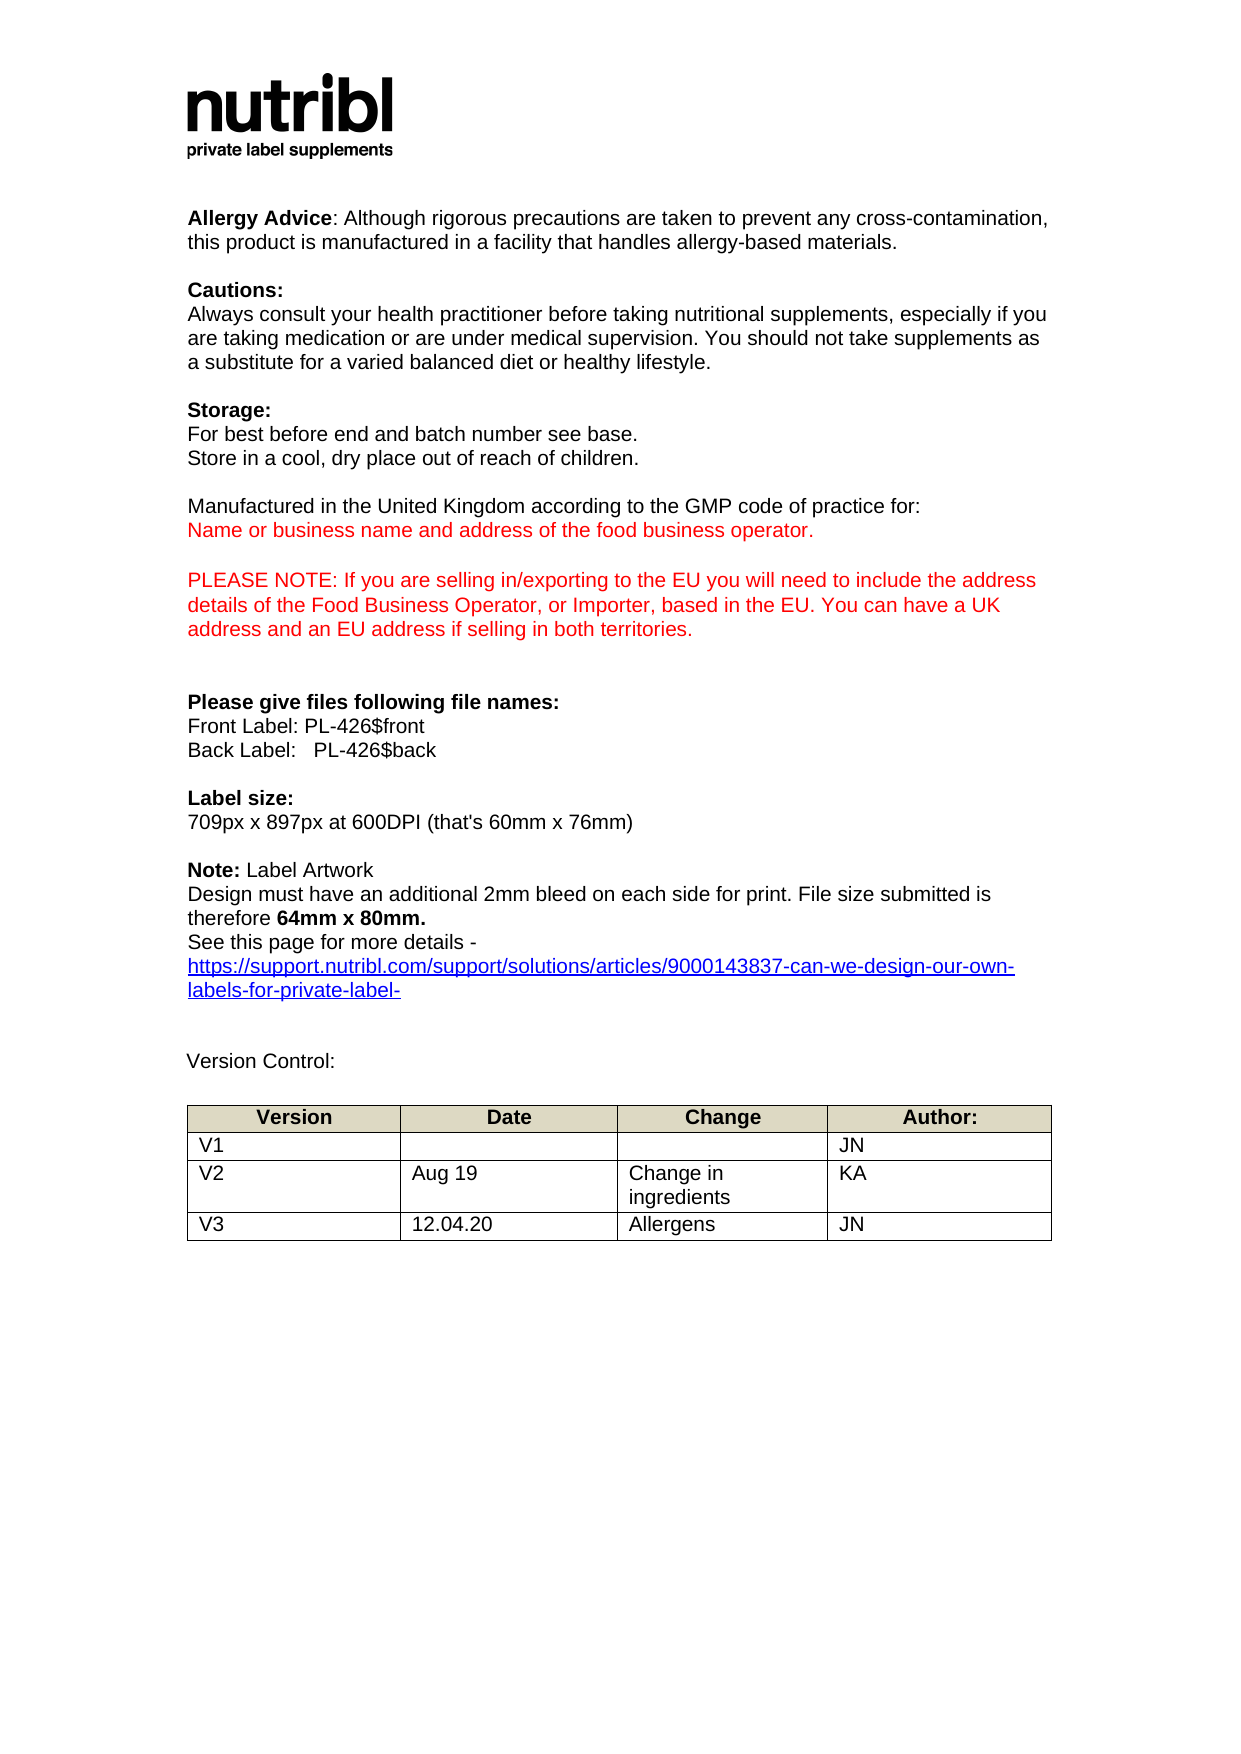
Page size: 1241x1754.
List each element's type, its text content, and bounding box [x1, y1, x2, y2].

table_cell Aug 19 [401, 1161, 617, 1212]
text Please give files following file names: [187, 690, 1053, 714]
text Design must have an additional 2mm bleed on each side for print. File size submitted is therefore 64mm x 80mm. [187, 882, 1053, 929]
table_cell [618, 1133, 827, 1160]
table_cell KA [828, 1161, 1051, 1212]
table_cell JN [828, 1213, 1051, 1239]
text PLEASE NOTE: If you are selling in/exporting to the EU you will need to include the address details of the Food Business Operator, or Importer, based in the EU. You can have a UK address and an EU address if selling in both territories. [187, 568, 1053, 641]
table_cell V2 [188, 1161, 400, 1212]
table_cell JN [828, 1133, 1051, 1160]
text Front Label: PL-426$front [187, 714, 1053, 738]
text For best before end and batch number see base. [187, 422, 1053, 446]
table_header Version [188, 1106, 400, 1132]
text Storage: [187, 398, 1053, 422]
text Cautions: [187, 278, 1053, 302]
table_cell V1 [188, 1133, 400, 1160]
text Manufactured in the United Kingdom according to the GMP code of practice for: [187, 494, 1053, 518]
text See this page for more details - https://support.nutribl.com/support/solutions/articles/9000143837-can-we-design-our-own-labels-for-private-label- [187, 929, 1053, 1001]
text Always consult your health practitioner before taking nutritional supplements, especially if you are taking medication or are under medical supervision. You should not take supplements as a substitute for a varied balanced diet or healthy lifestyle. [187, 302, 1053, 374]
text 709px x 897px at 600DPI (that's 60mm x 76mm) [187, 810, 1053, 834]
table_header Change [618, 1106, 827, 1132]
text Back Label: PL-426$back [187, 738, 1053, 762]
table_cell Change in ingredients [618, 1161, 827, 1212]
text Allergy Advice: Although rigorous precautions are taken to prevent any cross-contamination, this product is manufactured in a facility that handles allergy-based materials. [187, 206, 1053, 254]
table_cell V3 [188, 1213, 400, 1239]
table_header Author: [828, 1106, 1051, 1132]
table_cell Allergens [618, 1213, 827, 1239]
text Store in a cool, dry place out of reach of children. [187, 446, 1053, 470]
text Version Control: [186, 1049, 1054, 1102]
table_cell [401, 1133, 617, 1160]
text Label size: [187, 786, 1053, 810]
picture [187, 73, 393, 159]
table_header Date [401, 1106, 617, 1132]
text Name or business name and address of the food business operator. [187, 518, 1053, 542]
text Note: Label Artwork [187, 858, 1053, 882]
table_cell 12.04.20 [401, 1213, 617, 1239]
